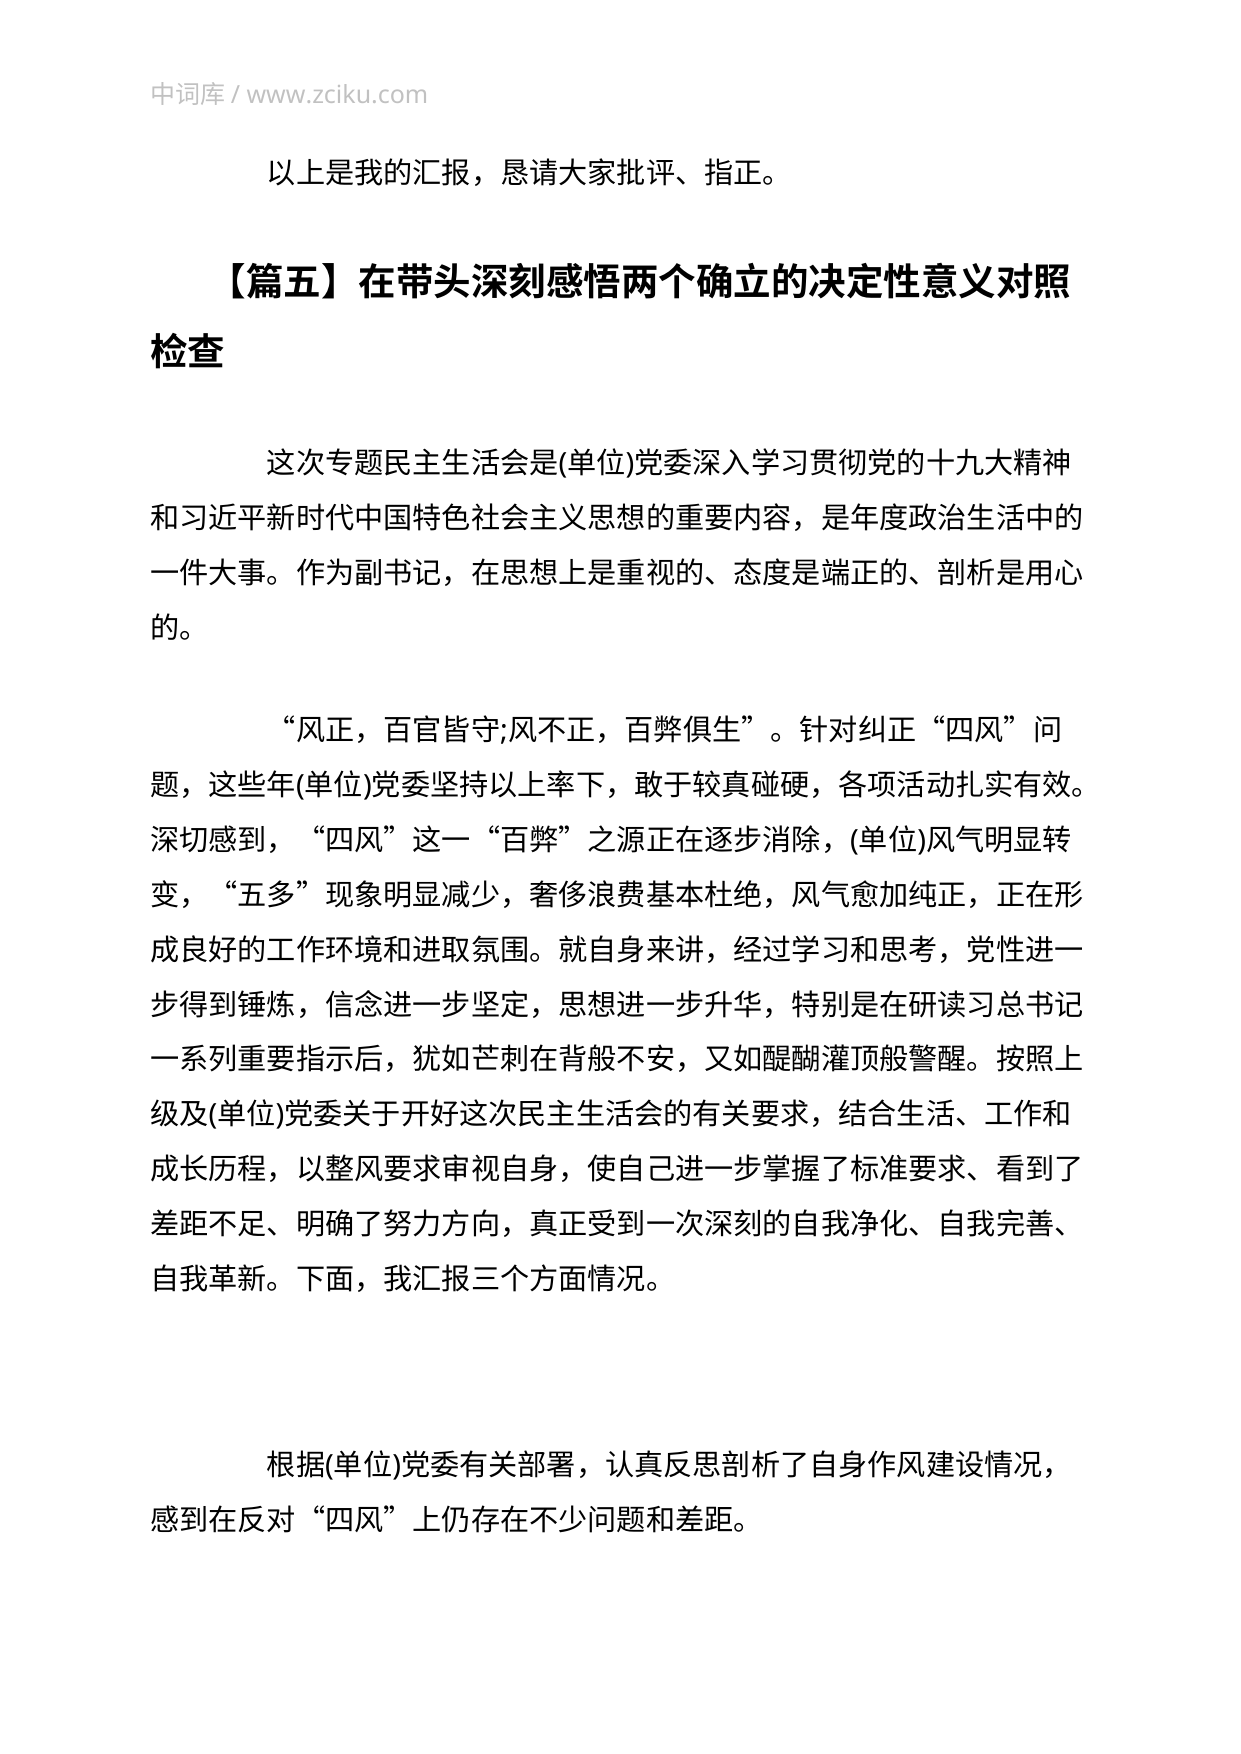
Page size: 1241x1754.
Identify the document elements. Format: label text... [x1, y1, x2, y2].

text “风正，百官皆守;风不正，百弊俱生”。针对纠正“四风”问题，这些年(单位)党委坚持以上率下，敢于较真碰硬，各项活动扎实有效。深切感到，“四风”这一“百弊”之源正在逐步消除，(单位)风气明显转变，“五多”现象明显减少，奢侈浪费基本杜绝，风气愈加纯正，正在形成良好的工作环境和进取氛围。就自身来讲，经过学习和思考，党性进一步得到锤炼，信念进一步坚定，思想进一步升华，特别是在研读习总书记一系列重要指示后，犹如芒刺在背般不安，又如醍醐灌顶般警醒。按照上级及(单位)党委关于开好这次民主生活会的有关要求，结合生活、工作和成长历程，以整风要求审视自身，使自己进一步掌握了标准要求、看到了差距不足、明确了努力方向，真正受到一次深刻的自我净化、自我完善、自我革新。下面，我汇报三个方面情况。 [150, 706, 1090, 1298]
text 根据(单位)党委有关部署，认真反思剖析了自身作风建设情况，感到在反对“四风”上仍存在不少问题和差距。 [150, 1442, 1090, 1539]
text 这次专题民主生活会是(单位)党委深入学习贯彻党的十九大精神和习近平新时代中国特色社会主义思想的重要内容，是年度政治生活中的一件大事。作为副书记，在思想上是重视的、态度是端正的、剖析是用心的。 [150, 440, 1090, 647]
text 【篇五】在带头深刻感悟两个确立的决定性意义对照检查 [150, 252, 1090, 377]
text 以上是我的汇报，恳请大家批评、指正。 [150, 150, 1090, 192]
